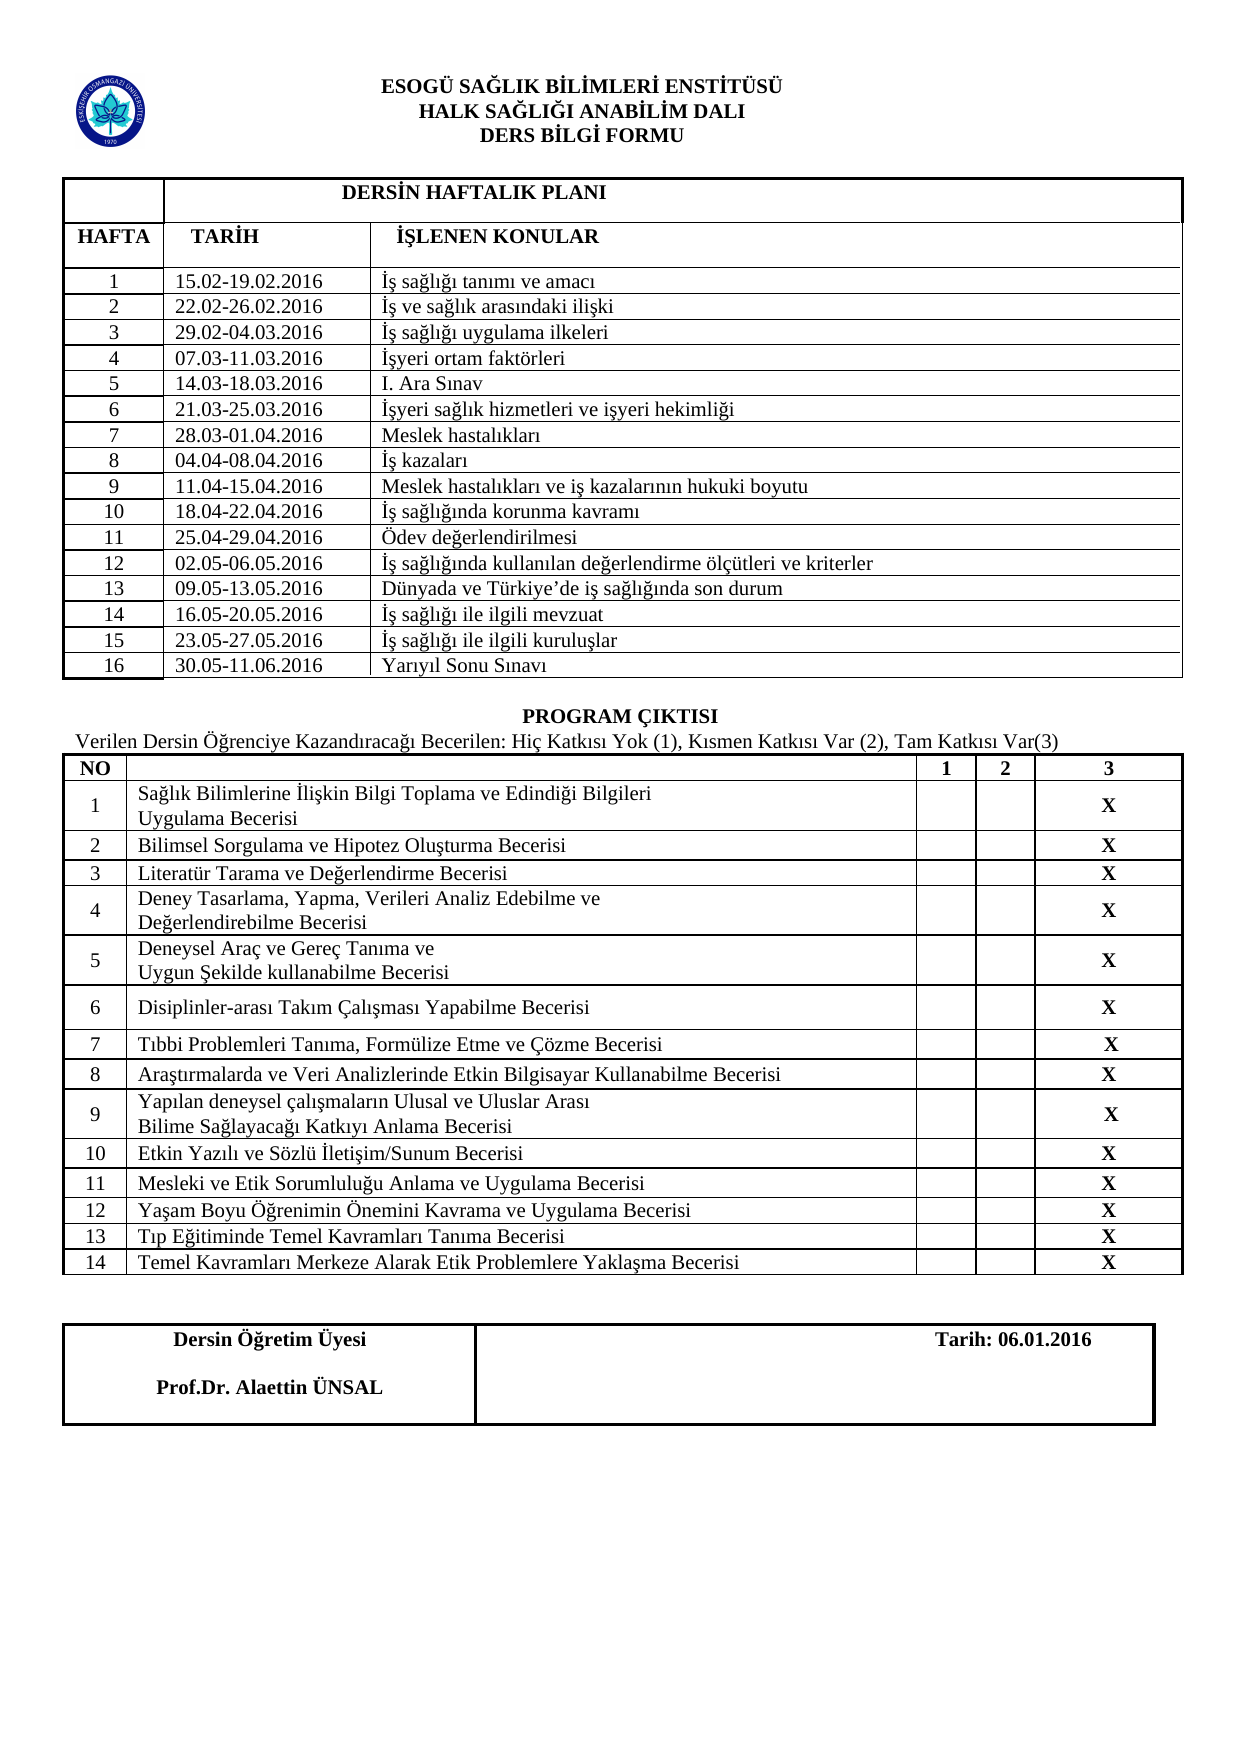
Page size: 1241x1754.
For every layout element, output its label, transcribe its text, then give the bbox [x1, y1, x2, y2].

table_cell İş sağlığı uygulama ilkeleri [371, 319, 1182, 344]
table_cell 22.02-26.02.2016 [164, 294, 370, 318]
table_cell Yarıyıl Sonu Sınavı [370, 652, 1182, 677]
table_cell [917, 1030, 975, 1058]
table_cell 30.05-11.06.2016 [164, 653, 370, 677]
table_cell 4 [65, 346, 163, 370]
table_header Dersin Öğretim Üyesi Prof.Dr. Alaettin ÜNSAL [65, 1326, 474, 1423]
picture [75, 73, 146, 149]
table_cell 21.03-25.03.2016 [164, 396, 370, 421]
table_cell 02.05-06.05.2016 [164, 550, 370, 575]
table_cell [977, 861, 1034, 885]
table_cell X [1036, 1198, 1181, 1222]
table_cell Ödev değerlendirilmesi [371, 524, 1182, 549]
table_cell X [1036, 1139, 1181, 1167]
text Verilen Dersin Öğrenciye Kazandıracağı Becerilen: Hiç Katkısı Yok (1), Kısmen Katkısı Var (2), Tam Katkısı Var(3) [75, 728, 1165, 753]
table_cell 10 [65, 500, 163, 523]
table_cell 07.03-11.03.2016 [164, 345, 370, 370]
table_cell 1 [65, 781, 126, 829]
table_cell İş sağlığında korunma kavramı [371, 498, 1182, 523]
table_cell Deney Tasarlama, Yapma, Verileri Analiz Edebilme ve Değerlendirebilme Becerisi [127, 886, 916, 934]
table_cell [977, 1250, 1034, 1274]
table_cell TARİH [164, 223, 370, 267]
table_cell 1 [65, 269, 163, 293]
table_cell X [1036, 886, 1181, 934]
table_cell 2 [65, 295, 163, 318]
table_cell Meslek hastalıkları [371, 421, 1182, 447]
table_cell 9 [65, 474, 163, 498]
table_header 1 [917, 756, 975, 780]
table_cell Disiplinler-arası Takım Çalışması Yapabilme Becerisi [127, 986, 916, 1029]
table_cell 6 [65, 986, 126, 1029]
table_cell 3 [65, 861, 126, 885]
table_cell 11 [65, 1169, 126, 1197]
table_cell 5 [65, 936, 126, 984]
table_header 2 [977, 756, 1034, 780]
table_header Tarih: 06.01.2016 [477, 1326, 1152, 1423]
table_cell [977, 936, 1034, 984]
table_cell Meslek hastalıkları ve iş kazalarının hukuki boyutu [371, 472, 1182, 498]
table_cell İŞLENEN KONULAR [371, 222, 1182, 267]
table_cell 12 [65, 551, 163, 575]
table_cell 15 [65, 628, 163, 652]
table_cell 09.05-13.05.2016 [164, 576, 370, 600]
table_cell X [1036, 1030, 1181, 1058]
table_cell 18.04-22.04.2016 [164, 499, 370, 523]
table_cell X [1036, 1224, 1181, 1248]
table_cell Yaşam Boyu Öğrenimin Önemini Kavrama ve Uygulama Becerisi [127, 1198, 916, 1222]
table_cell 14 [65, 1250, 126, 1274]
table_cell [917, 1060, 975, 1088]
table_cell 16 [65, 653, 163, 677]
table_cell [917, 1169, 975, 1197]
table_cell 5 [65, 371, 163, 395]
table_cell [917, 936, 975, 984]
table_cell [917, 1198, 975, 1222]
table_cell [977, 1090, 1034, 1138]
table_cell [917, 1139, 975, 1167]
table_cell [917, 831, 975, 859]
table_cell HAFTA [65, 224, 163, 267]
table_cell [917, 1090, 975, 1138]
table_cell 13 [65, 1224, 126, 1248]
table_cell İşyeri ortam faktörleri [371, 344, 1182, 370]
table_cell X [1036, 1060, 1181, 1088]
table_cell Etkin Yazılı ve Sözlü İletişim/Sunum Becerisi [127, 1139, 916, 1167]
table_cell [917, 986, 975, 1029]
table_cell X [1036, 861, 1181, 885]
text PROGRAM ÇIKTISI [75, 704, 1165, 728]
table_cell I. Ara Sınav [371, 370, 1182, 395]
table_cell Temel Kavramları Merkeze Alarak Etik Problemlere Yaklaşma Becerisi [127, 1250, 916, 1274]
table_cell 14.03-18.03.2016 [164, 371, 370, 395]
table_cell Mesleki ve Etik Sorumluluğu Anlama ve Uygulama Becerisi [127, 1169, 916, 1197]
table_cell İşyeri sağlık hizmetleri ve işyeri hekimliği [371, 395, 1182, 421]
table_cell 9 [65, 1090, 126, 1138]
table_cell 2 [65, 831, 126, 859]
table_cell 7 [65, 423, 163, 447]
table_cell 3 [65, 320, 163, 344]
table_cell 04.04-08.04.2016 [164, 448, 370, 472]
table_cell [917, 886, 975, 934]
table_header 3 [1036, 756, 1181, 780]
table_cell [977, 986, 1034, 1029]
table_header [127, 756, 916, 780]
table_cell 15.02-19.02.2016 [164, 268, 370, 293]
table_cell [917, 861, 975, 885]
table_cell [917, 1250, 975, 1274]
table_cell İş ve sağlık arasındaki ilişki [371, 293, 1182, 318]
table_cell İş sağlığı tanımı ve amacı [371, 267, 1182, 293]
table_cell İş sağlığı ile ilgili kuruluşlar [371, 626, 1182, 652]
table_cell 8 [65, 448, 163, 472]
table_cell Tıbbi Problemleri Tanıma, Formülize Etme ve Çözme Becerisi [127, 1030, 916, 1058]
table_cell Dünyada ve Türkiye’de iş sağlığında son durum [371, 575, 1182, 600]
table_cell [977, 1224, 1034, 1248]
table_cell 10 [65, 1139, 126, 1167]
table_cell 29.02-04.03.2016 [164, 320, 370, 344]
table_cell İş sağlığında kullanılan değerlendirme ölçütleri ve kriterler [371, 549, 1182, 575]
table_cell [977, 1198, 1034, 1222]
table_cell 28.03-01.04.2016 [164, 422, 370, 447]
table_cell İş kazaları [371, 447, 1182, 472]
table_cell 12 [65, 1198, 126, 1222]
table_cell X [1036, 936, 1181, 984]
table_cell Tıp Eğitiminde Temel Kavramları Tanıma Becerisi [127, 1224, 916, 1248]
table_cell 6 [65, 397, 163, 421]
table_cell X [1036, 1169, 1181, 1197]
table_cell İş sağlığı ile ilgili mevzuat [371, 600, 1182, 626]
table_cell 11 [65, 525, 163, 549]
table_cell [977, 1139, 1034, 1167]
table_cell [917, 1224, 975, 1248]
table_cell 16.05-20.05.2016 [164, 601, 370, 626]
table_cell 13 [65, 576, 163, 600]
table_cell X [1036, 1250, 1181, 1274]
table_cell [977, 1030, 1034, 1058]
table_cell 14 [65, 602, 163, 626]
table_cell Literatür Tarama ve Değerlendirme Becerisi [127, 861, 916, 885]
table_cell 11.04-15.04.2016 [164, 473, 370, 498]
table_cell [977, 1169, 1034, 1197]
table_cell [917, 781, 975, 829]
table_cell Araştırmalarda ve Veri Analizlerinde Etkin Bilgisayar Kullanabilme Becerisi [127, 1060, 916, 1088]
table_cell X [1036, 986, 1181, 1029]
table_cell [977, 886, 1034, 934]
table_cell X [1036, 831, 1181, 859]
table_cell 23.05-27.05.2016 [164, 627, 370, 652]
table_cell Bilimsel Sorgulama ve Hipotez Oluşturma Becerisi [127, 831, 916, 859]
table_header NO [65, 756, 126, 780]
table_cell 4 [65, 886, 126, 934]
table_cell Yapılan deneysel çalışmaların Ulusal ve Uluslar Arası Bilime Sağlayacağı Katkıyı Anlama Becerisi [127, 1090, 916, 1138]
table_header [65, 180, 163, 222]
table_cell [977, 831, 1034, 859]
table_cell X [1036, 1090, 1181, 1138]
table_cell 7 [65, 1030, 126, 1058]
table_cell Sağlık Bilimlerine İlişkin Bilgi Toplama ve Edindiği Bilgileri Uygulama Becerisi [127, 781, 916, 829]
table_cell X [1036, 781, 1181, 829]
table_cell [977, 781, 1034, 829]
table_cell Deneysel Araç ve Gereç Tanıma ve Uygun Şekilde kullanabilme Becerisi [127, 936, 916, 984]
table_cell 25.04-29.04.2016 [164, 525, 370, 549]
table_cell [977, 1060, 1034, 1088]
table_header DERSİN HAFTALIK PLANI [165, 180, 1181, 222]
table_cell 8 [65, 1060, 126, 1088]
